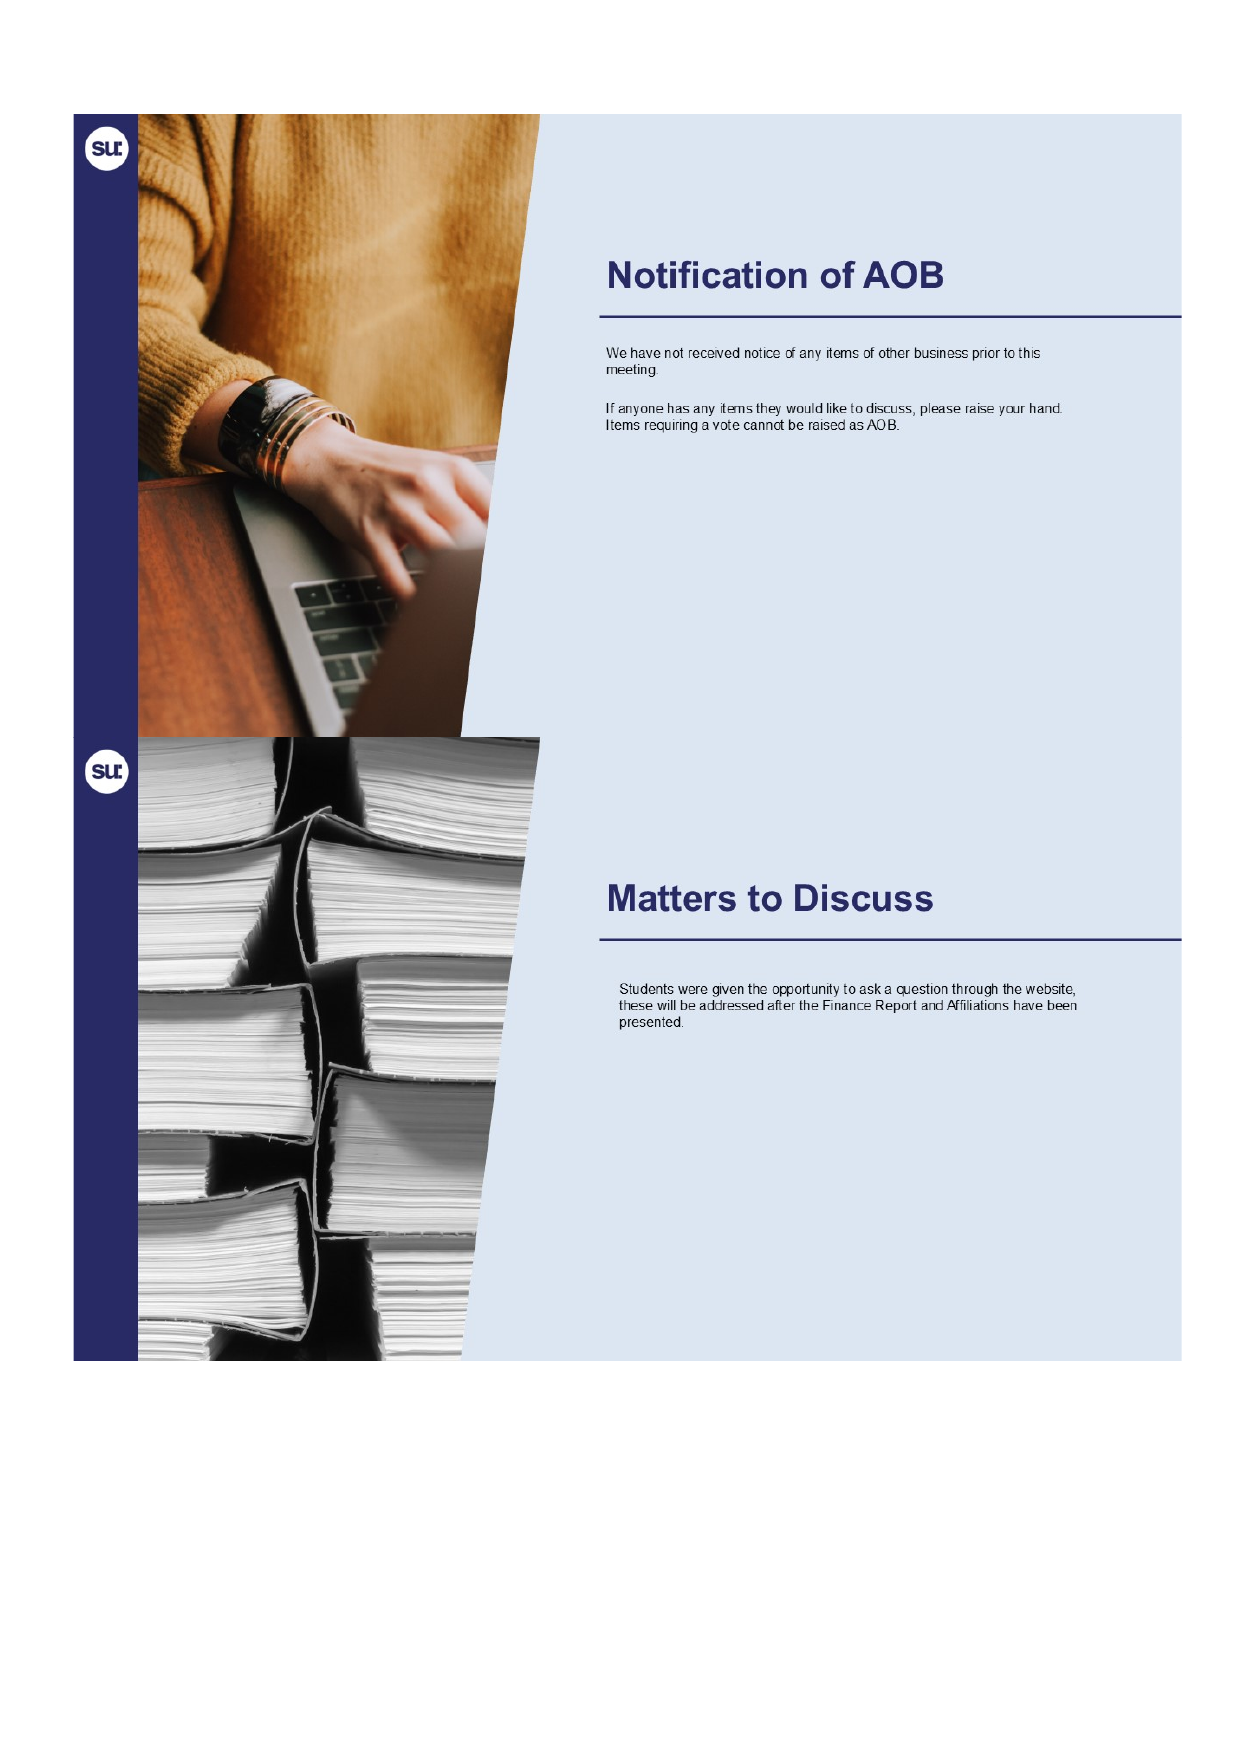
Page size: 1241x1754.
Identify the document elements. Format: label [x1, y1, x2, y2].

picture [73, 114, 1182, 1361]
